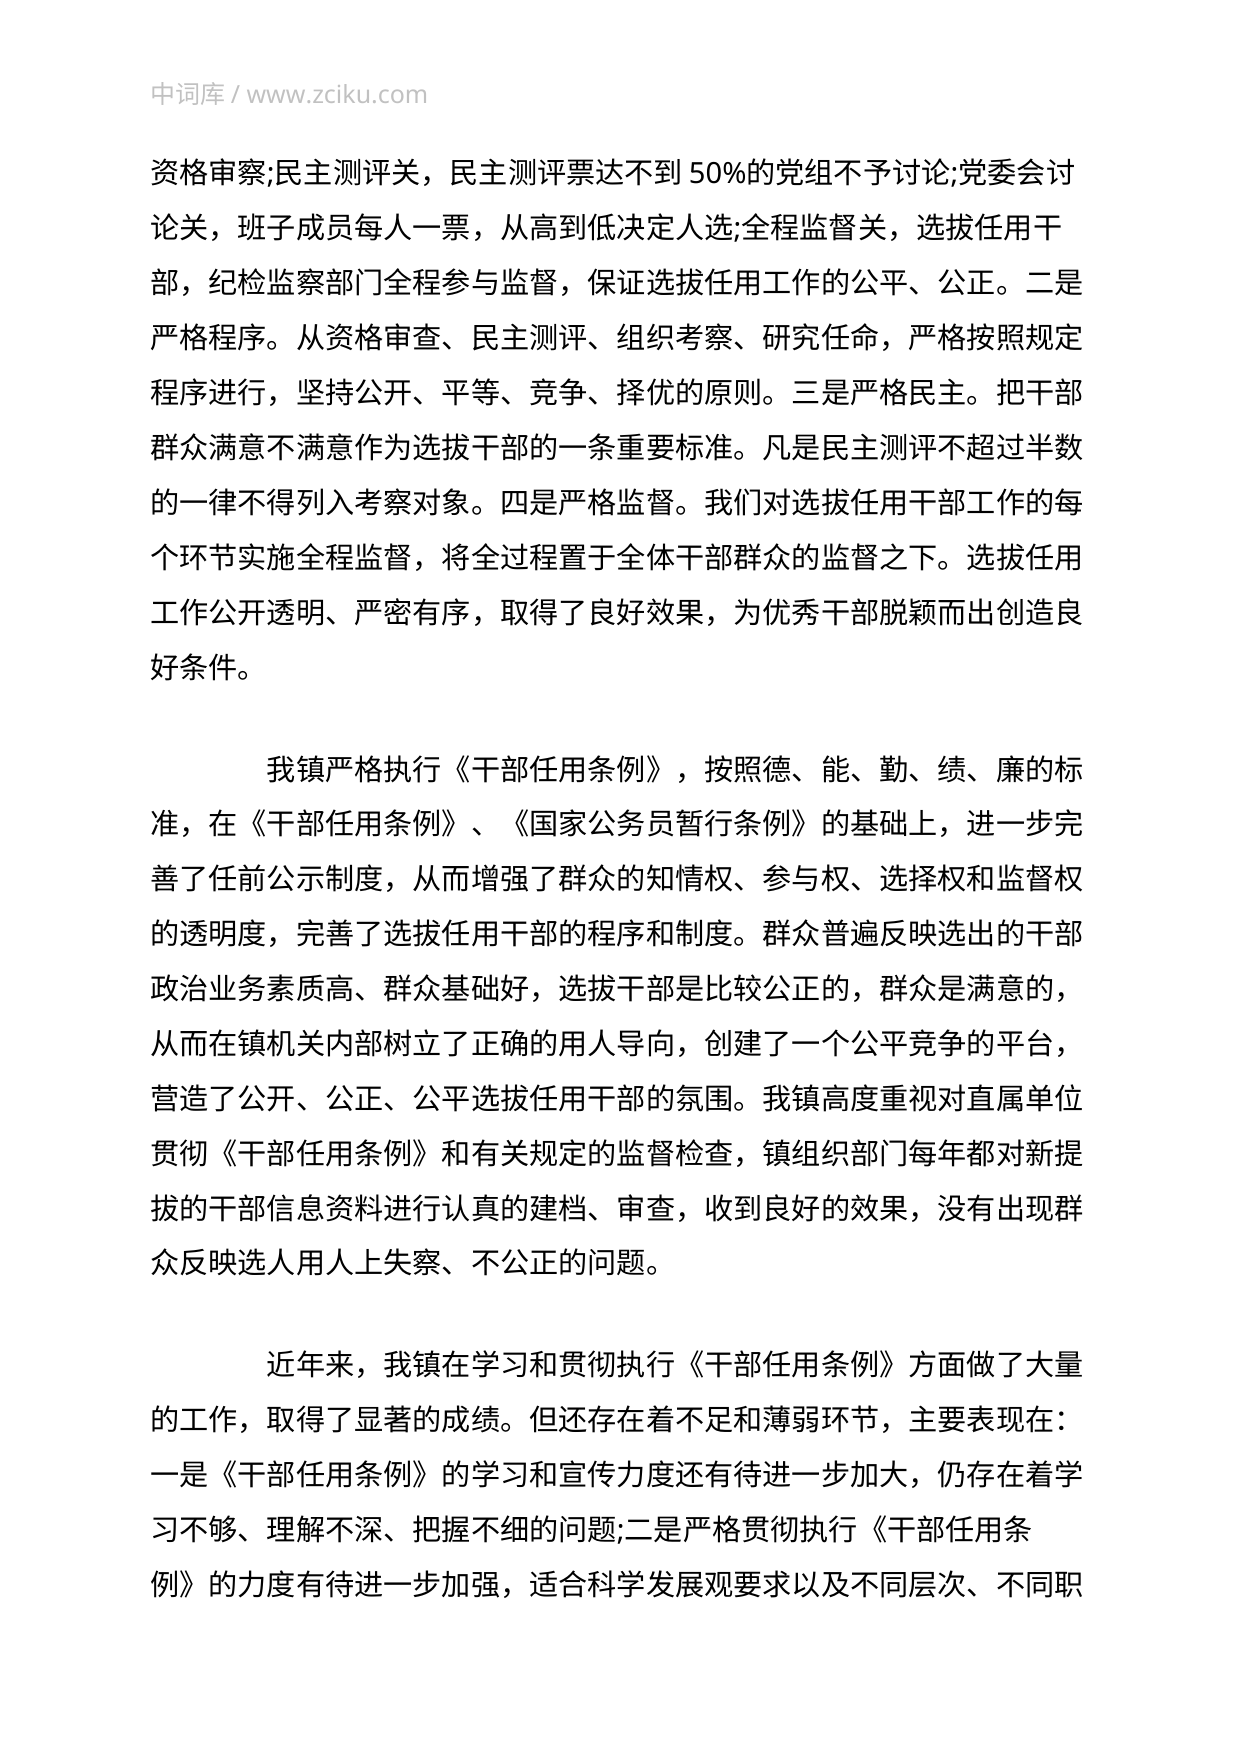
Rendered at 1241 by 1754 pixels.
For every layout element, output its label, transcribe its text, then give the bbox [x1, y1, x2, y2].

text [150, 150, 1090, 687]
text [150, 1342, 1090, 1604]
text 我镇严格执行《干部任用条例》，按照德、能、勤、绩、廉的标准，在《干部任用条例》、《国家公务员暂行条例》的基础上，进一步完善了任前公示制度，从而增强了群众的知情权、参与权、选择权和监督权的透明度，完善了选拔任用干部的程序和制度。群众普遍反映选出的干部政治业务素质高、群众基础好，选拔干部是比较公正的，群众是满意的，从而在镇机关内部树立了正确的用人导向，创建了一个公平竞争的平台，营造了公开、公正、公平选拔任用干部的氛围。我镇高度重视对直属单位贯彻《干部任用条例》和有关规定的监督检查，镇组织部门每年都对新提拔的干部信息资料进行认真的建档、审查，收到良好的效果，没有出现群众反映选人用人上失察、不公正的问题。 [150, 746, 1090, 1282]
